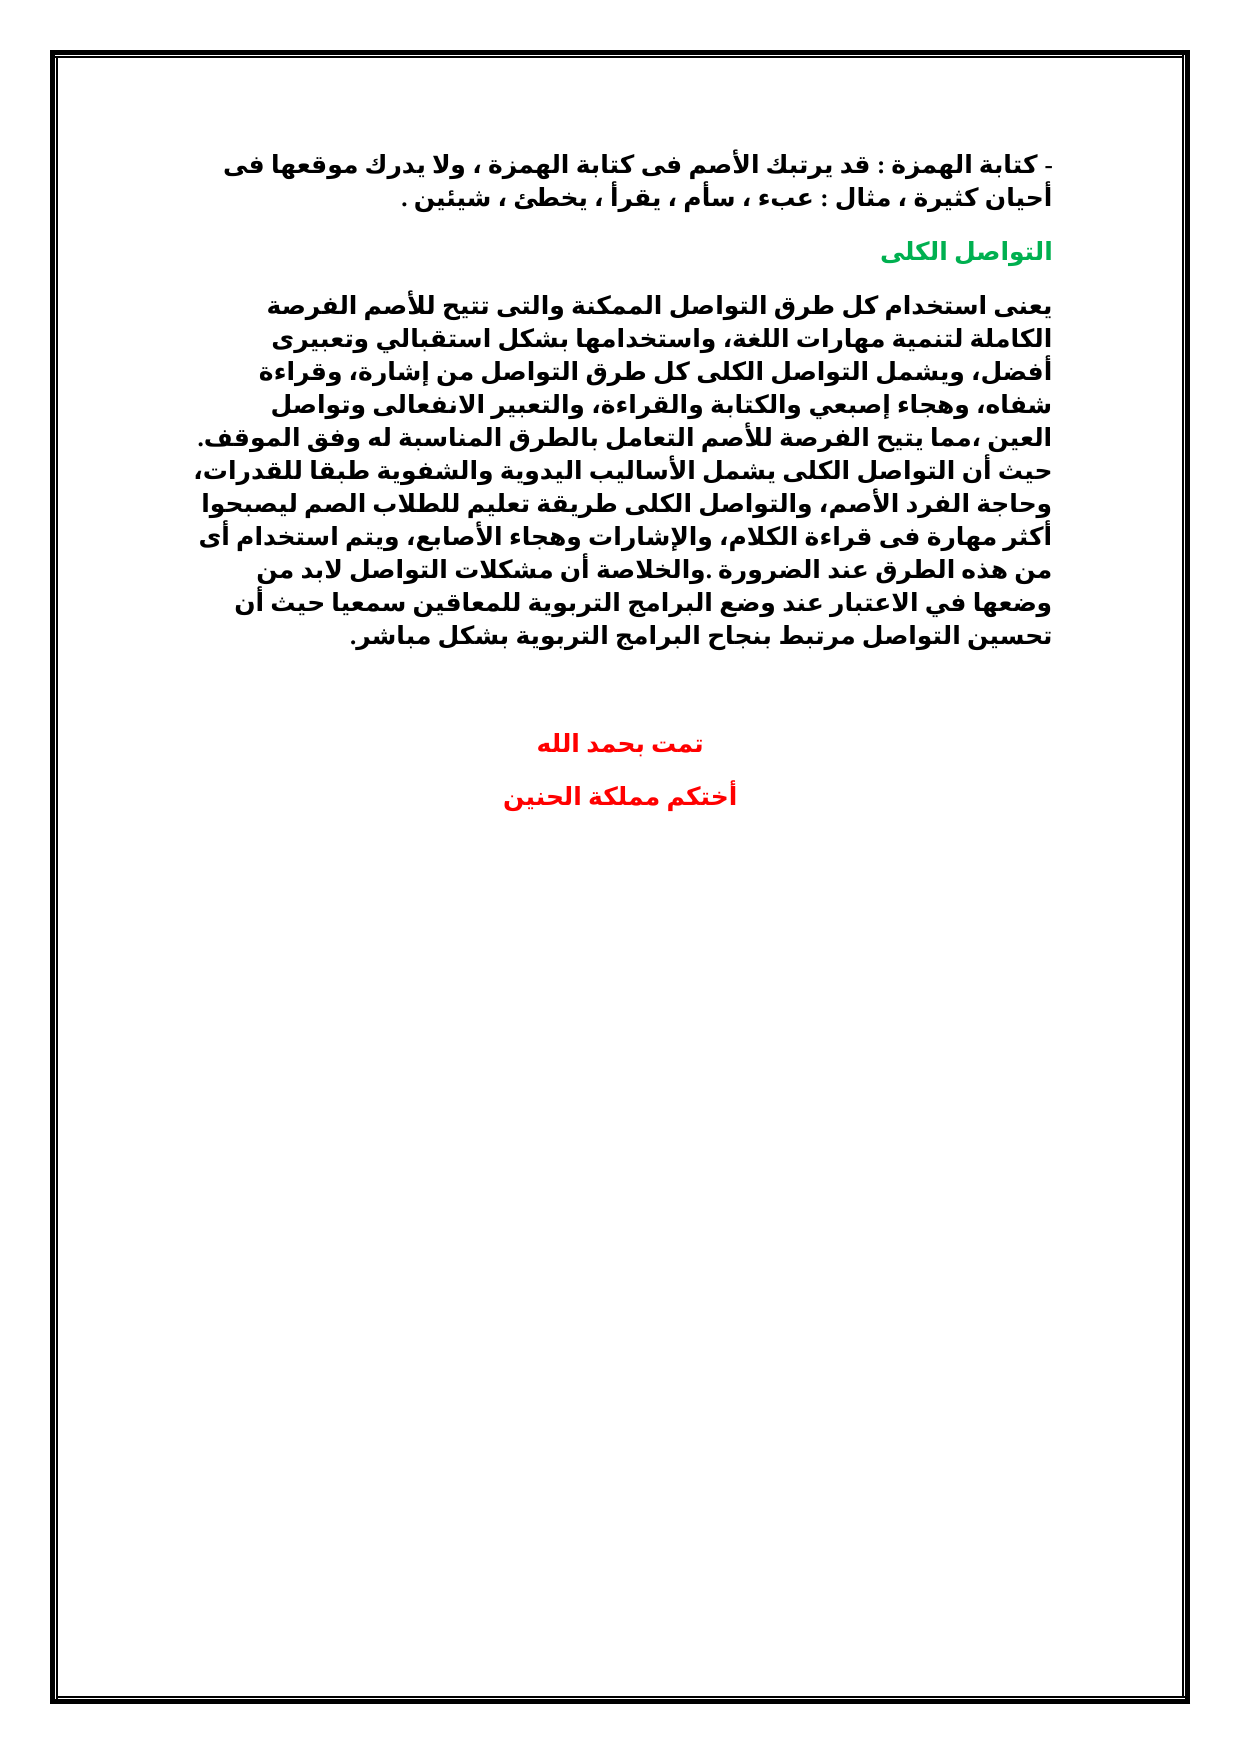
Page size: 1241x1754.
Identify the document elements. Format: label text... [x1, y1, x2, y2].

text التواصل الكلى [187, 237, 1053, 266]
text أختكم مملكة الحنين [187, 782, 1053, 811]
text تمت بحمد الله [187, 729, 1053, 757]
text - كتابة الهمزة : قد يرتبك الأصم فى كتابة الهمزة ، ولا يدرك موقعها فى أحيان كثيرة ، مثال : عبء ، سأم ، يقرأ ، يخطئ ، شيئين . [187, 150, 1053, 212]
text يعنى استخدام كل طرق التواصل الممكنة والتى تتيح للأصم الفرصة الكاملة لتنمية مهارات اللغة، واستخدامها بشكل استقبالي وتعبيرى أفضل، ويشمل التواصل الكلى كل طرق التواصل من إشارة، وقراءة شفاه، وهجاء إصبعي والكتابة والقراءة، والتعبير الانفعالى وتواصل العين ،مما يتيح الفرصة للأصم التعامل بالطرق المناسبة له وفق الموقف. حيث أن التواصل الكلى يشمل الأساليب اليدوية والشفوية طبقا للقدرات، وحاجة الفرد الأصم، والتواصل الكلى طريقة تعليم للطلاب الصم ليصبحوا أكثر مهارة فى قراءة الكلام، والإشارات وهجاء الأصابع، ويتم استخدام أى من هذه الطرق عند الضرورة .والخلاصة أن مشكلات التواصل لابد من وضعها في الاعتبار عند وضع البرامج التربوية للمعاقين سمعيا حيث أن تحسين التواصل مرتبط بنجاح البرامج التربوية بشكل مباشر. [187, 291, 1053, 650]
